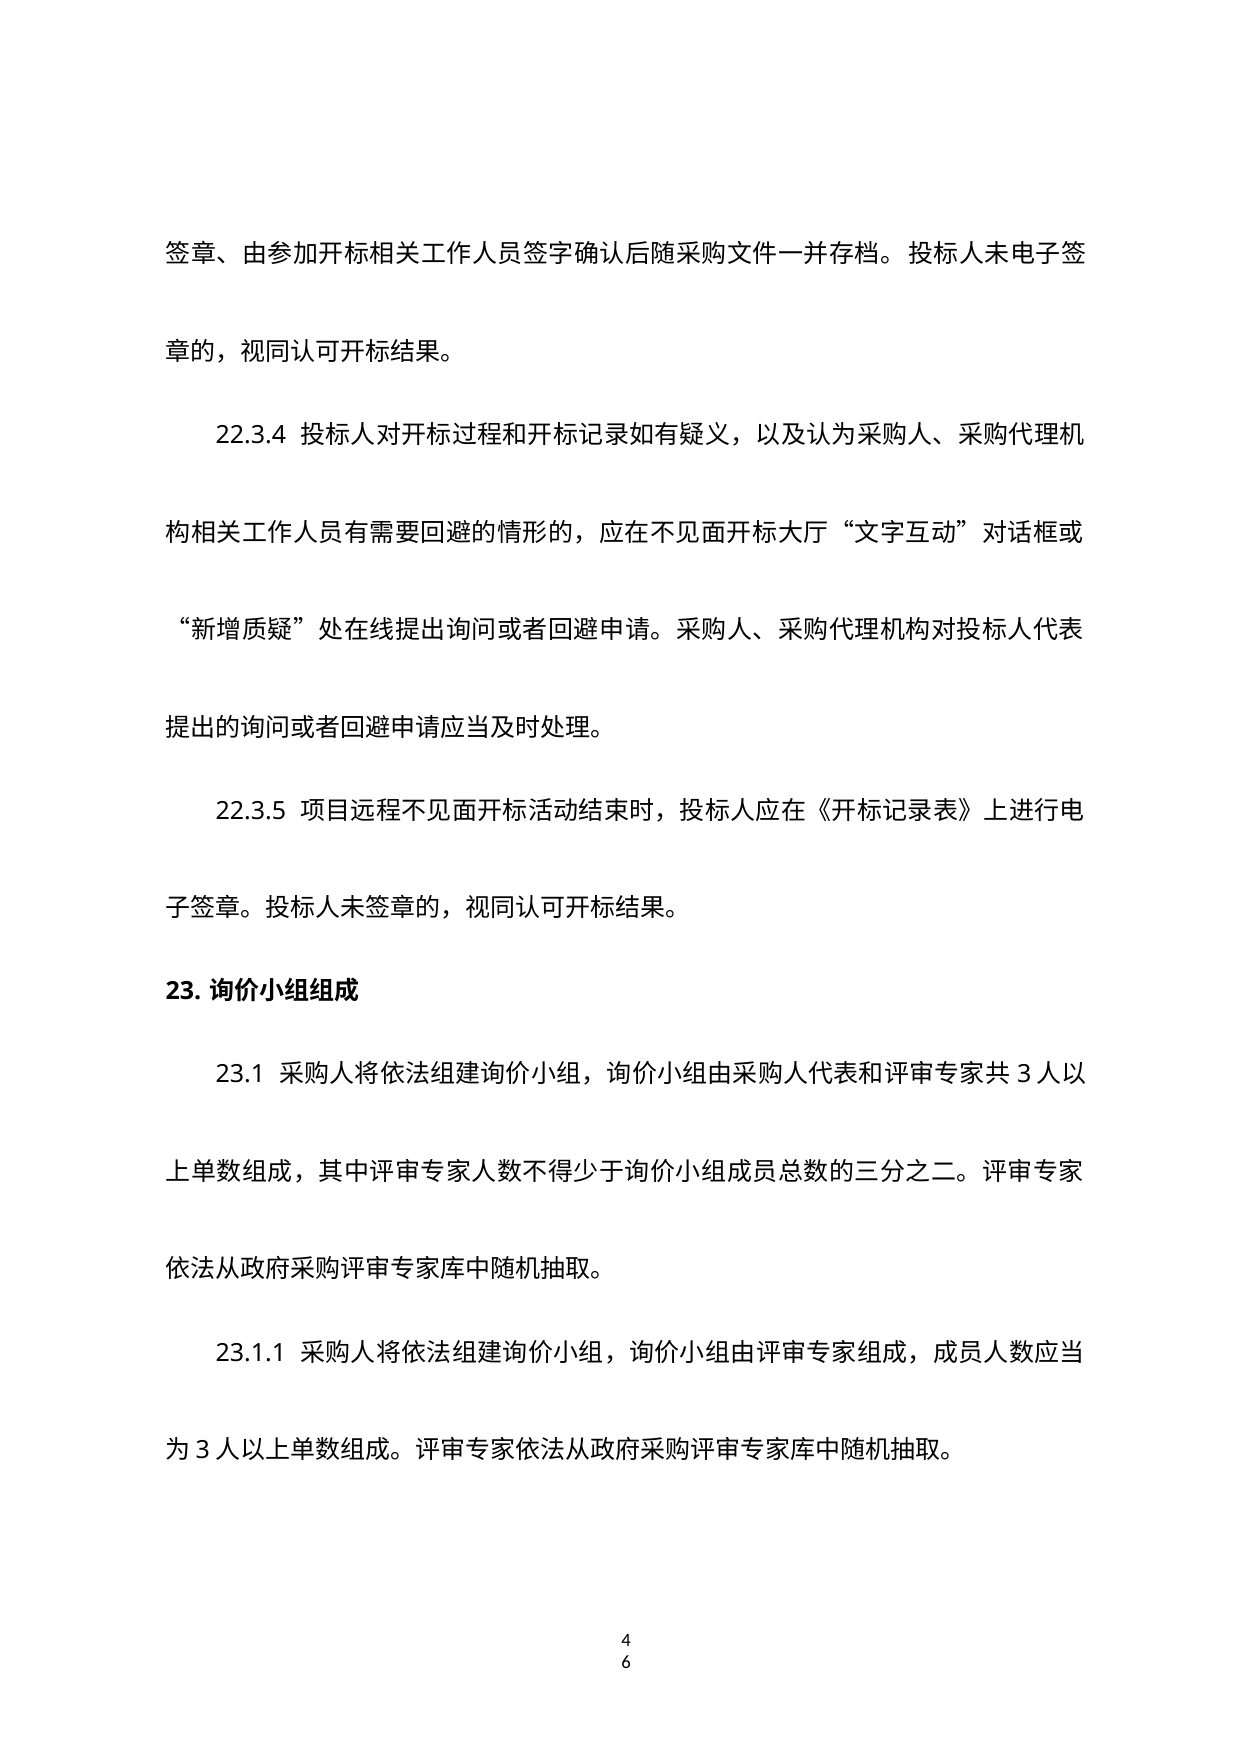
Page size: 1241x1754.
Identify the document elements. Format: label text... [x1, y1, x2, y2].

text 23.1 采购人将依法组建询价小组，询价小组由采购人代表和评审专家共3人以上单数组成，其中评审专家人数不得少于询价小组成员总数的三分之二。评审专家依法从政府采购评审专家库中随机抽取。 [165, 1039, 1087, 1299]
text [165, 219, 1087, 382]
text 23.1.1 采购人将依法组建询价小组，询价小组由评审专家组成，成员人数应当为3人以上单数组成。评审专家依法从政府采购评审专家库中随机抽取。 [165, 1318, 1087, 1480]
list 询价小组组成 [165, 956, 1087, 1021]
text 22.3.4 投标人对开标过程和开标记录如有疑义，以及认为采购人、采购代理机构相关工作人员有需要回避的情形的，应在不见面开标大厅“文字互动”对话框或“新增质疑”处在线提出询问或者回避申请。采购人、采购代理机构对投标人代表提出的询问或者回避申请应当及时处理。 [165, 400, 1087, 758]
text 22.3.5 项目远程不见面开标活动结束时，投标人应在《开标记录表》上进行电子签章。投标人未签章的，视同认可开标结果。 [165, 776, 1087, 938]
